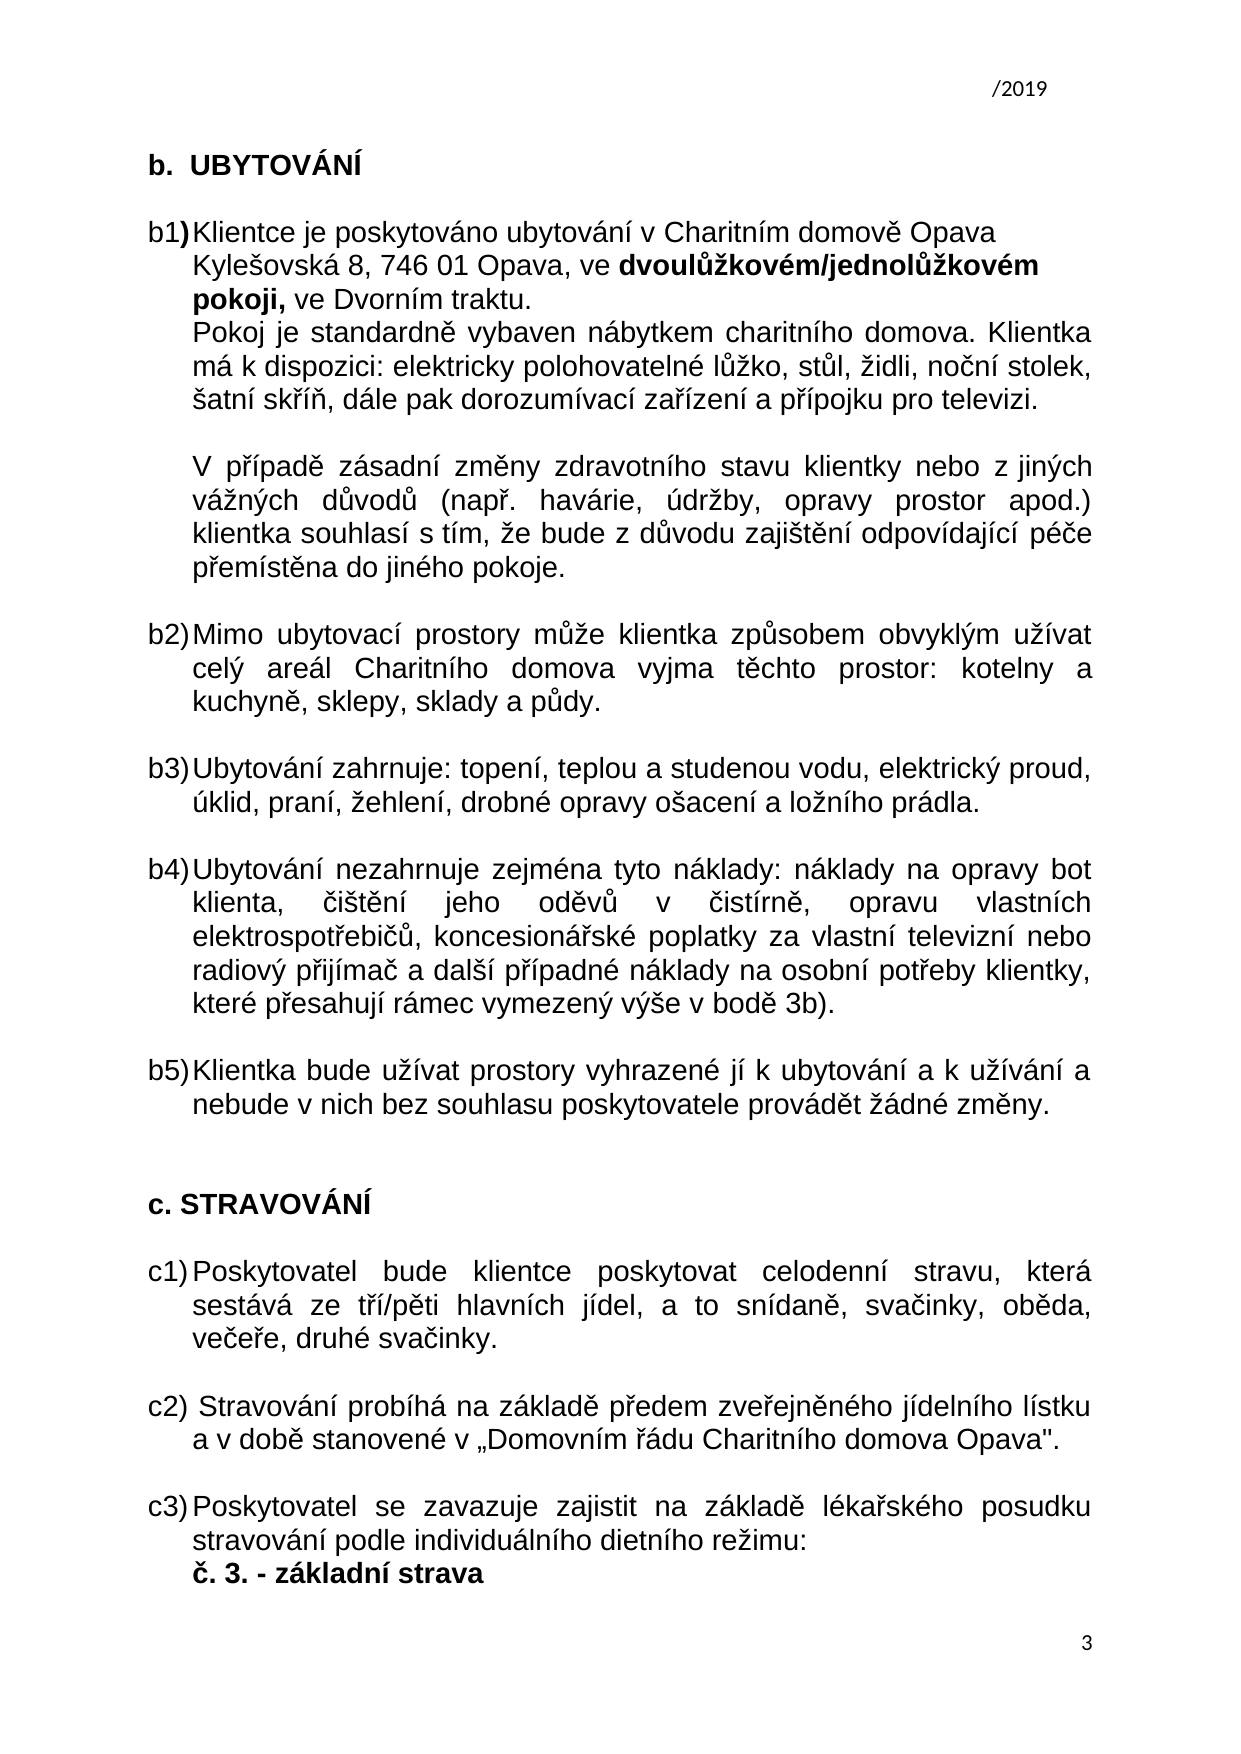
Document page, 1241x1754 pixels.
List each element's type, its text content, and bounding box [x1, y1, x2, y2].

text Pokoj je standardně vybaven nábytkem charitního domova. Klientka má k dispozici: elektricky polohovatelné lůžko, stůl, židli, noční stolek, šatní skříň, dále pak dorozumívací zařízení a přípojku pro televizi. [192, 315, 1093, 416]
text b5) Klientka bude užívat prostory vyhrazené jí k ubytování a k užívání a nebude v nich bez souhlasu poskytovatele provádět žádné změny. [148, 1053, 1093, 1120]
text b. UBYTOVÁNÍ [148, 148, 1093, 181]
text V případě zásadní změny zdravotního stavu klientky nebo z jiných vážných důvodů (např. havárie, údržby, opravy prostor apod.) klientka souhlasí s tím, že bude z důvodu zajištění odpovídající péče přemístěna do jiného pokoje. [192, 449, 1093, 584]
text č. 3. - základní strava [192, 1556, 1093, 1590]
text b3) Ubytování zahrnuje: topení, teplou a studenou vodu, elektrický proud, úklid, praní, žehlení, drobné opravy ošacení a ložního prádla. [148, 751, 1093, 818]
text c. STRAVOVÁNÍ [148, 1187, 1093, 1221]
text c3) Poskytovatel se zavazuje zajistit na základě lékařského posudku stravování podle individuálního dietního režimu: [148, 1489, 1093, 1556]
text c1) Poskytovatel bude klientce poskytovat celodenní stravu, která sestává ze tří/pěti hlavních jídel, a to snídaně, svačinky, oběda, večeře, druhé svačinky. [148, 1254, 1093, 1355]
text b2) Mimo ubytovací prostory může klientka způsobem obvyklým užívat celý areál Charitního domova vyjma těchto prostor: kotelny a kuchyně, sklepy, sklady a půdy. [148, 617, 1093, 718]
text c2) Stravování probíhá na základě předem zveřejněného jídelního lístku a v době stanovené v „Domovním řádu Charitního domova Opava". [148, 1389, 1093, 1456]
text b1) Klientce je poskytováno ubytování v Charitním domově Opava Kylešovská 8, 746 01 Opava, ve dvoulůžkovém/jednolůžkovém pokoji, ve Dvorním traktu. [148, 215, 1093, 315]
text b4) Ubytování nezahrnuje zejména tyto náklady: náklady na opravy bot klienta, čištění jeho oděvů v čistírně, opravu vlastních elektrospotřebičů, koncesionářské poplatky za vlastní televizní nebo radiový přijímač a další případné náklady na osobní potřeby klientky, které přesahují rámec vymezený výše v bodě 3b). [148, 852, 1093, 1020]
